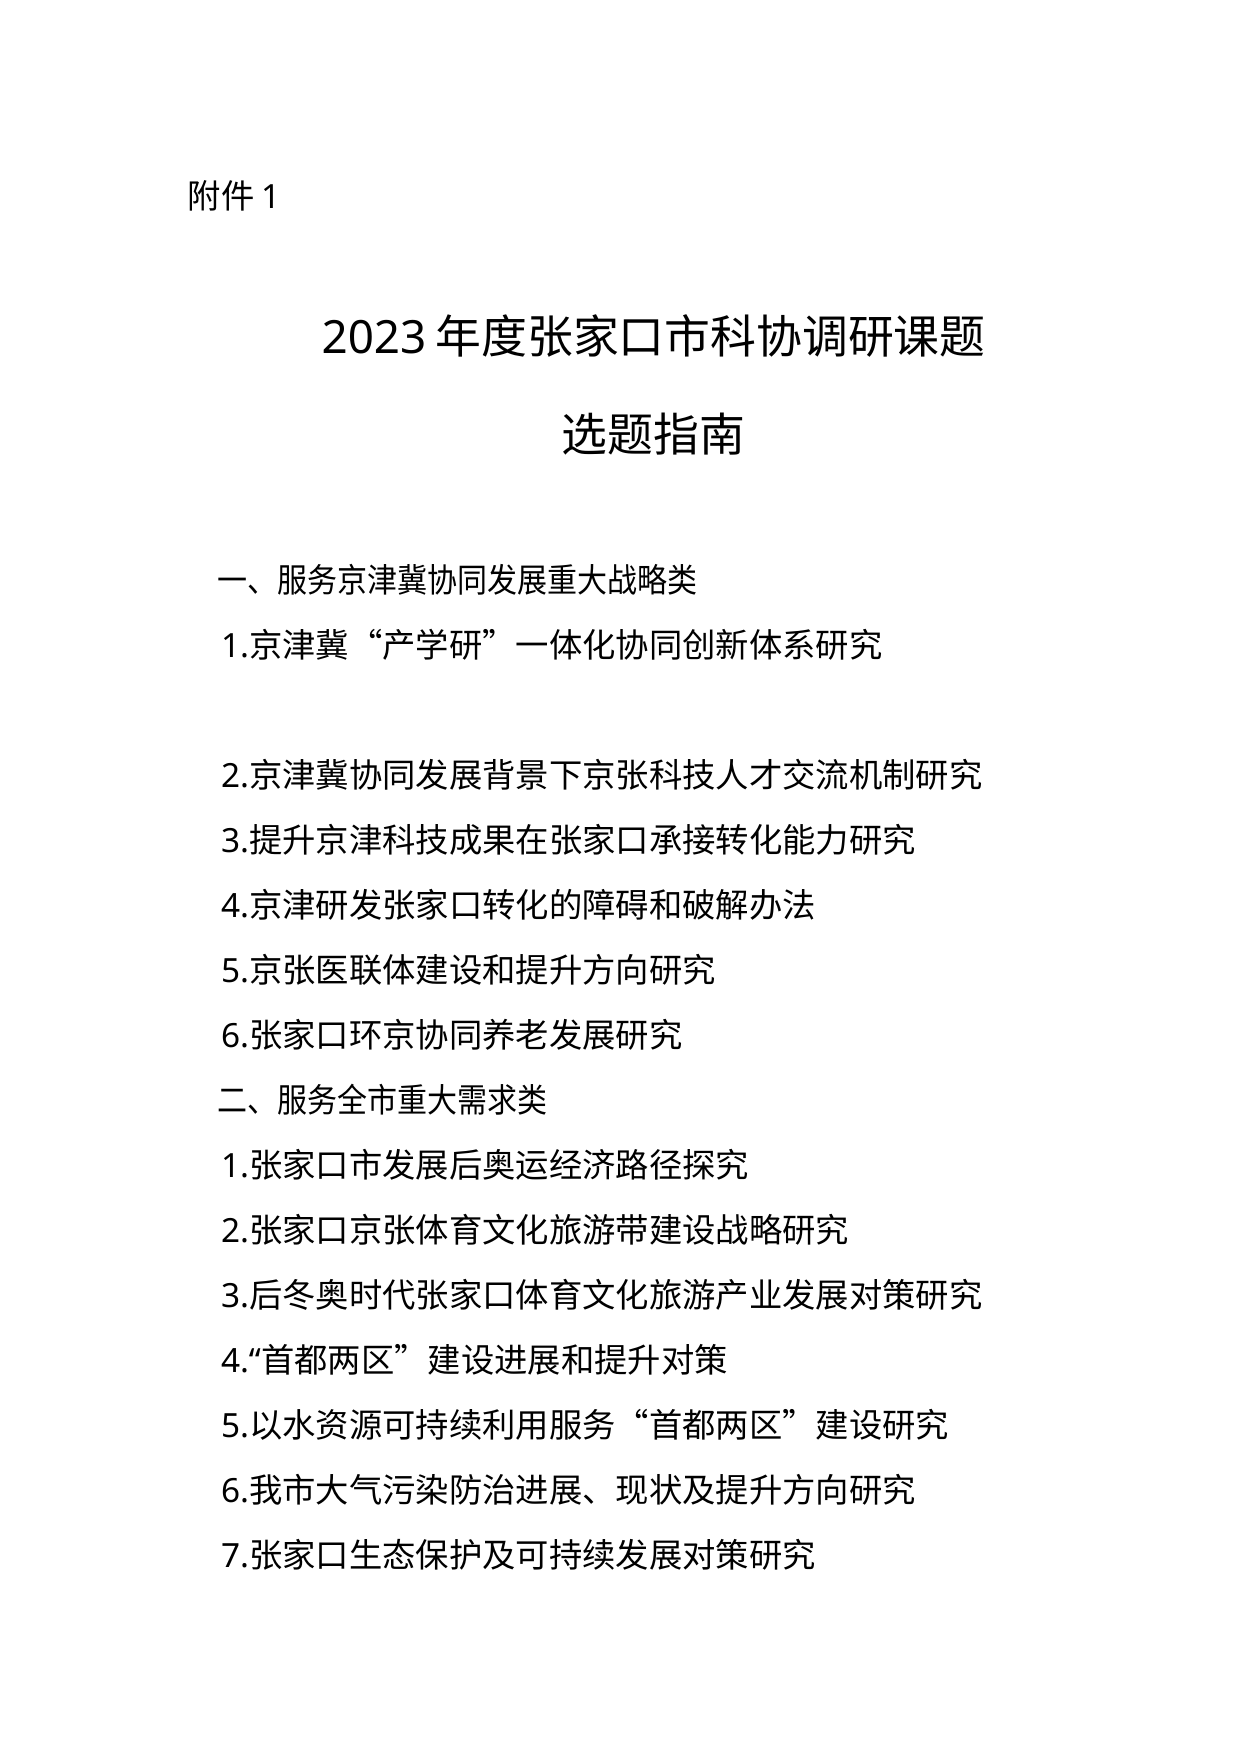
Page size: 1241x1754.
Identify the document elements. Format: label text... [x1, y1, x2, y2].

list 5.以水资源可持续利用服务“首都两区”建设研究 [187, 1390, 1053, 1455]
text 二、服务全市重大需求类 [187, 1065, 1053, 1130]
list 1.张家口市发展后奥运经济路径探究 [187, 1130, 1053, 1195]
text 1.京津冀“产学研”一体化协同创新体系研究 [187, 610, 1053, 675]
list 2.张家口京张体育文化旅游带建设战略研究 [187, 1195, 1053, 1260]
list 7.张家口生态保护及可持续发展对策研究 [187, 1520, 1053, 1585]
text 2023年度张家口市科协调研课题 [254, 285, 1053, 383]
list 3.后冬奥时代张家口体育文化旅游产业发展对策研究 [187, 1260, 1053, 1325]
list 4.京津研发张家口转化的障碍和破解办法 [187, 870, 1053, 935]
list 4.“首都两区”建设进展和提升对策 [187, 1325, 1053, 1390]
list 5.京张医联体建设和提升方向研究 [187, 935, 1053, 1000]
list 6.我市大气污染防治进展、现状及提升方向研究 [187, 1455, 1053, 1520]
list 一、服务京津冀协同发展重大战略类 [187, 545, 1053, 610]
list 3.提升京津科技成果在张家口承接转化能力研究 [187, 805, 1053, 870]
text 选题指南 [254, 383, 1053, 480]
list 2.京津冀协同发展背景下京张科技人才交流机制研究 [187, 740, 1053, 805]
list 6.张家口环京协同养老发展研究 [187, 1000, 1053, 1065]
text 附件1 [187, 162, 1053, 220]
